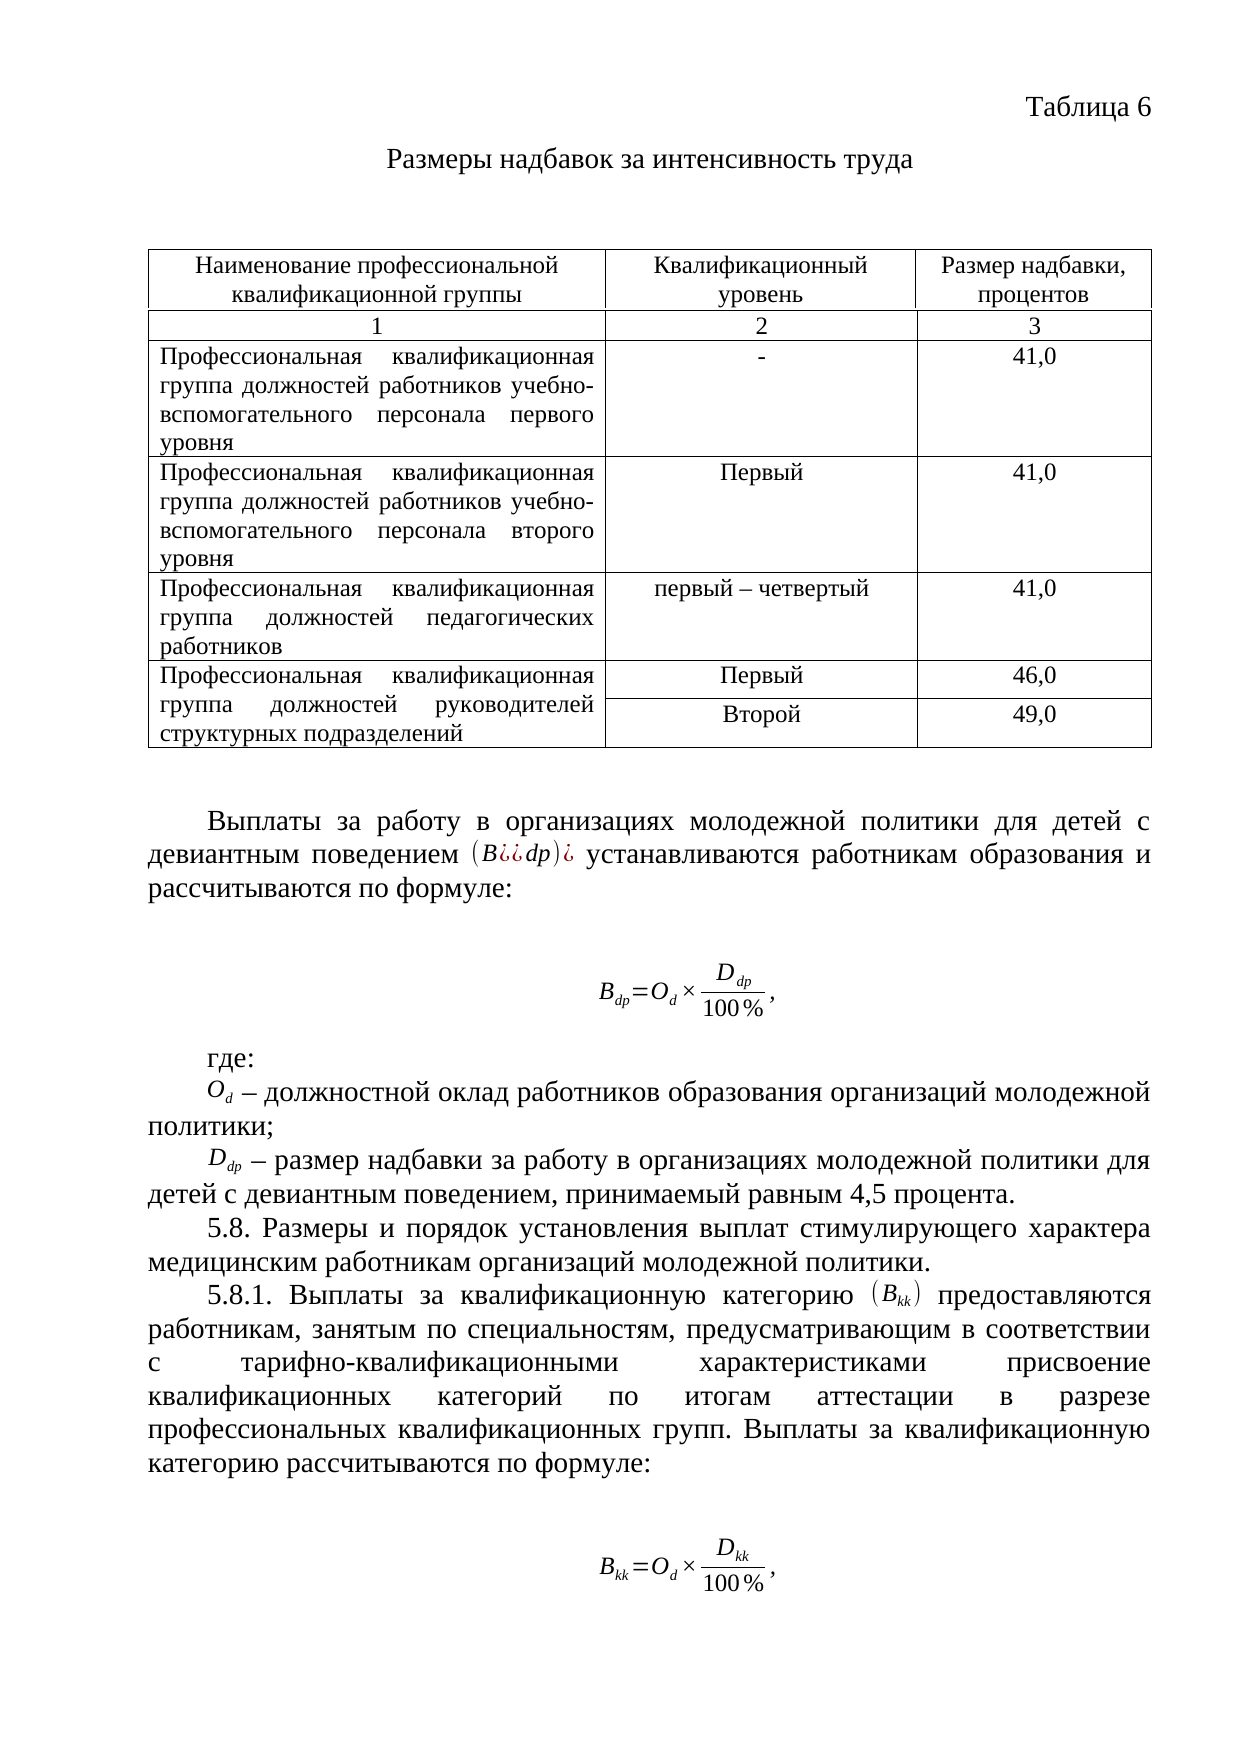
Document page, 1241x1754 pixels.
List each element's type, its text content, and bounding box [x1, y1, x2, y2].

text 5.8.1. Выплаты за квалификационную категорию предоставляются работникам, занятым по специальностям, предусматривающим в соответствии с тарифно-квалификационными характеристиками присвоение квалификационных категорий по итогам аттестации в разрезе профессиональных квалификационных групп. Выплаты за квалификационную категорию рассчитываются по формуле: [148, 1277, 1152, 1478]
table_header Квалификационный уровень [606, 250, 915, 308]
text Таблица 6 [148, 89, 1152, 122]
table_cell Профессиональная квалификационная группа должностей руководителей структурных подразделений [149, 661, 605, 747]
table_cell Первый [606, 661, 917, 698]
table_header 2 [606, 311, 917, 340]
table_cell Профессиональная квалификационная группа должностей педагогических работников [149, 573, 605, 659]
table_header 1 [149, 311, 605, 340]
text – должностной оклад работников образования организаций молодежной политики; [148, 1074, 1152, 1142]
table_cell - [606, 341, 917, 456]
text Выплаты за работу в организациях молодежной политики для детей с девиантным поведением устанавливаются работникам образования и рассчитываются по формуле: [148, 803, 1152, 903]
text Размеры надбавок за интенсивность труда [148, 141, 1152, 175]
table_header 3 [918, 311, 1151, 340]
table_header Размер надбавки, процентов [916, 250, 1151, 308]
table_cell 49,0 [918, 699, 1151, 747]
table_cell 46,0 [918, 661, 1151, 698]
table_cell Профессиональная квалификационная группа должностей работников учебно-вспомогательного персонала второго уровня [149, 457, 605, 572]
table_cell 41,0 [918, 457, 1151, 572]
table_cell Первый [606, 457, 917, 572]
text где: [148, 1040, 1152, 1074]
table_cell 41,0 [918, 573, 1151, 659]
table_cell 41,0 [918, 341, 1151, 456]
text – размер надбавки за работу в организациях молодежной политики для детей с девиантным поведением, принимаемый равным 4,5 процента. [148, 1142, 1152, 1210]
table_header Наименование профессиональной квалификационной группы [149, 250, 605, 308]
table_cell Профессиональная квалификационная группа должностей работников учебно-вспомогательного персонала первого уровня [149, 341, 605, 456]
table_cell Второй [606, 699, 917, 747]
text 5.8. Размеры и порядок установления выплат стимулирующего характера медицинским работникам организаций молодежной политики. [148, 1210, 1152, 1277]
table_cell первый – четвертый [606, 573, 917, 659]
